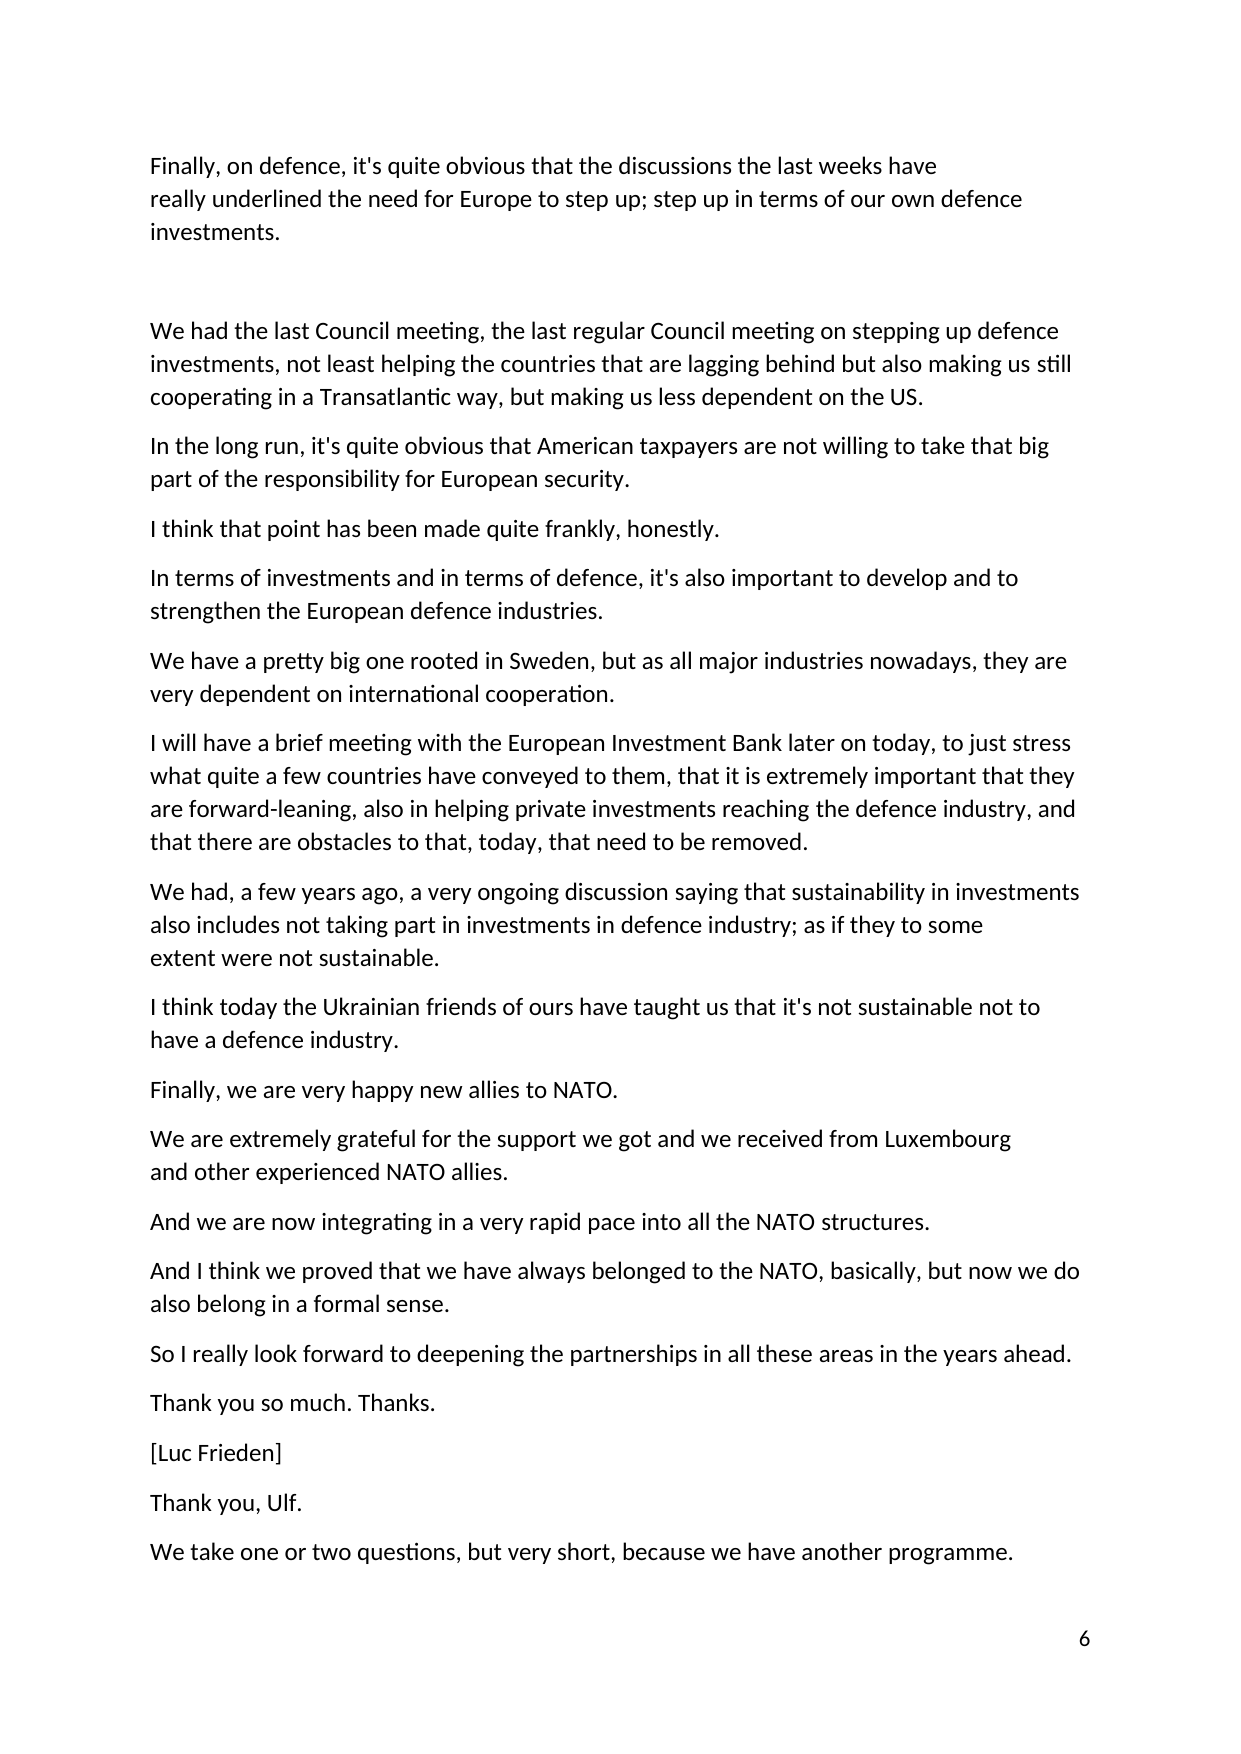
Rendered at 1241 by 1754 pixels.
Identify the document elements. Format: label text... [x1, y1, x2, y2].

text In terms of investments and in terms of defence, it's also important to develop and to strengthen the European defence industries. [150, 562, 1090, 626]
text I will have a brief meeting with the European Investment Bank later on today, to just stress what quite a few countries have conveyed to them, that it is extremely important that they are forward-leaning, also in helping private investments reaching the defence industry, and that there are obstacles to that, today, that need to be removed. [150, 727, 1090, 857]
text Thank you, Ulf. [150, 1487, 1090, 1517]
text In the long run, it's quite obvious that American taxpayers are not willing to take that big part of the responsibility for European security. [150, 430, 1090, 494]
text And we are now integrating in a very rapid pace into all the NATO structures. [150, 1206, 1090, 1236]
text Finally, we are very happy new allies to NATO. [150, 1074, 1090, 1104]
text [Luc Frieden] [150, 1437, 1090, 1468]
text I think that point has been made quite frankly, honestly. [150, 513, 1090, 543]
text So I really look forward to deepening the partnerships in all these areas in the years ahead. [150, 1338, 1090, 1368]
text And I think we proved that we have always belonged to the NATO, basically, but now we do also belong in a formal sense. [150, 1255, 1090, 1319]
text We are extremely grateful for the support we got and we received from Luxembourg and other experienced NATO allies. [150, 1123, 1090, 1187]
text We have a pretty big one rooted in Sweden, but as all major industries nowadays, they are very dependent on international cooperation. [150, 645, 1090, 708]
text We take one or two questions, but very short, because we have another programme. [150, 1536, 1090, 1567]
text I think today the Ukrainian friends of ours have taught us that it's not sustainable not to have a defence industry. [150, 991, 1090, 1055]
text We had, a few years ago, a very ongoing discussion saying that sustainability in investments also includes not taking part in investments in defence industry; as if they to some extent were not sustainable. [150, 876, 1090, 972]
text We had the last Council meeting, the last regular Council meeting on stepping up defence investments, not least helping the countries that are lagging behind but also making us still cooperating in a Transatlantic way, but making us less dependent on the US. [150, 315, 1090, 411]
text Finally, on defence, it's quite obvious that the discussions the last weeks have really underlined the need for Europe to step up; step up in terms of our own defence investments. [150, 150, 1090, 246]
text Thank you so much. Thanks. [150, 1387, 1090, 1418]
